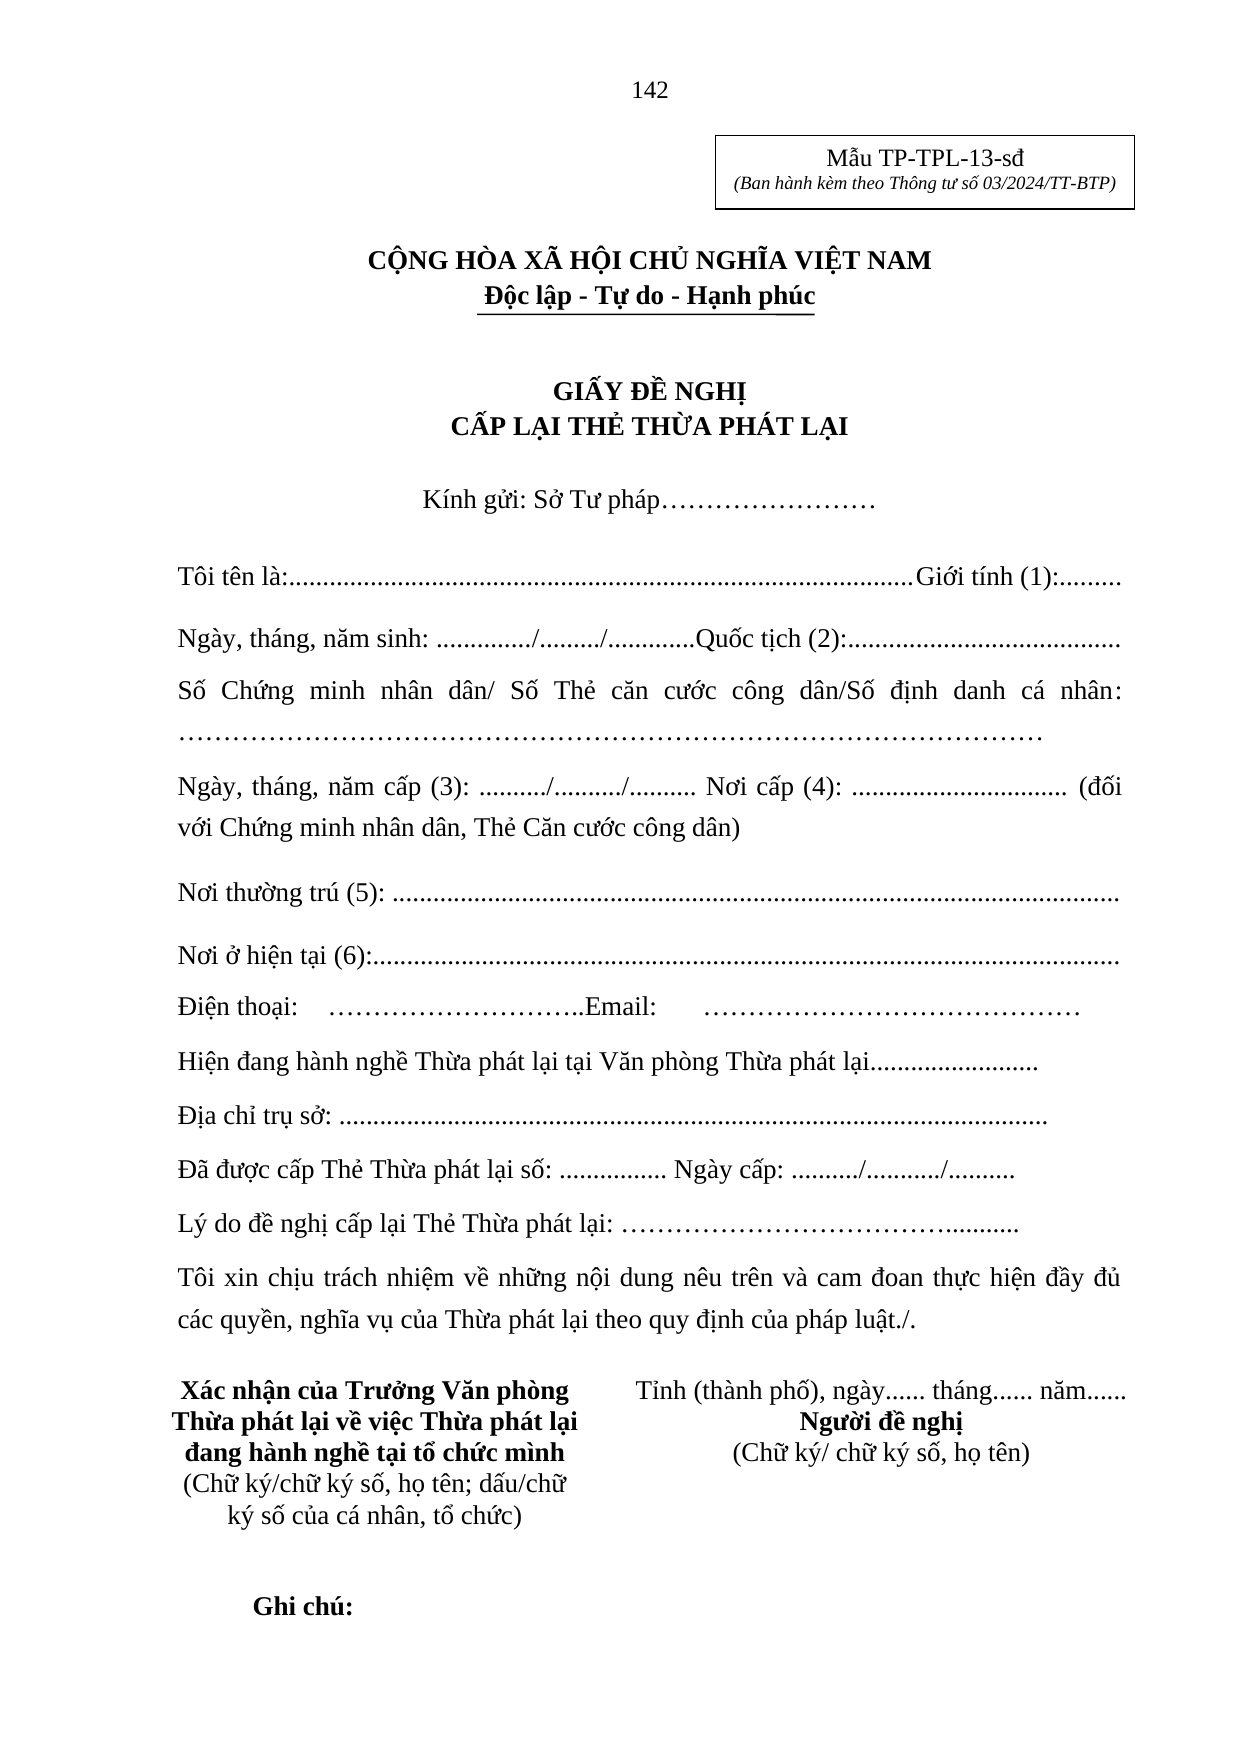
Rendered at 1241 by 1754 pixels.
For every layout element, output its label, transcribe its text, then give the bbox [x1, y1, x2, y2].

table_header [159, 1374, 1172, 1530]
text GIẤY ĐỀ NGHỊ [177, 372, 1122, 407]
text CẤP LẠI THẺ THỪA PHÁT LẠI [177, 407, 1122, 443]
text Kính gửi: Sở Tư pháp…………………… [177, 480, 1122, 516]
text Điện thoại: ………………………..Email: …………………………………… [177, 982, 1122, 1024]
text Ngày, tháng, năm sinh: /........./.............Quốc tịch (2): [177, 616, 1122, 653]
text Nơi ở hiện tại (6): [177, 932, 1122, 970]
text Lý do đề nghị cấp lại Thẻ Thừa phát lại: ………………………………........... [177, 1199, 1122, 1241]
text Tôi xin chịu trách nhiệm về những nội dung nêu trên và cam đoan thực hiện đầy đủ các quyền, nghĩa vụ của Thừa phát lại theo quy định của pháp luật./. [177, 1253, 1122, 1337]
text Tôi tên là: Giới tính (1): [177, 553, 1122, 591]
text Ghi chú: [177, 1588, 1122, 1622]
text Đã được cấp Thẻ Thừa phát lại số: ................ Ngày cấp: ........../.........../.......... [177, 1145, 1122, 1187]
text Hiện đang hành nghề Thừa phát lại tại Văn phòng Thừa phát lại......................... [177, 1037, 1122, 1078]
text Ngày, tháng, năm cấp (3): ........../........../.......... Nơi cấp (4): ................................ (đối với Chứng minh nhân dân, Thẻ Căn cước công dân) [177, 762, 1122, 845]
text Độc lập - Tự do - Hạnh phúc [177, 276, 1122, 312]
text Địa chỉ trụ sở: ......................................................................................................... [177, 1091, 1122, 1132]
text Số Chứng minh nhân dân/ Số Thẻ căn cước công dân/Số định danh cá nhân: …………………………………………………………………………………… [177, 666, 1122, 749]
text Nơi thường trú (5): [177, 870, 1122, 907]
text CỘNG HÒA XÃ HỘI CHỦ NGHĨA VIỆT NAM [177, 241, 1122, 276]
